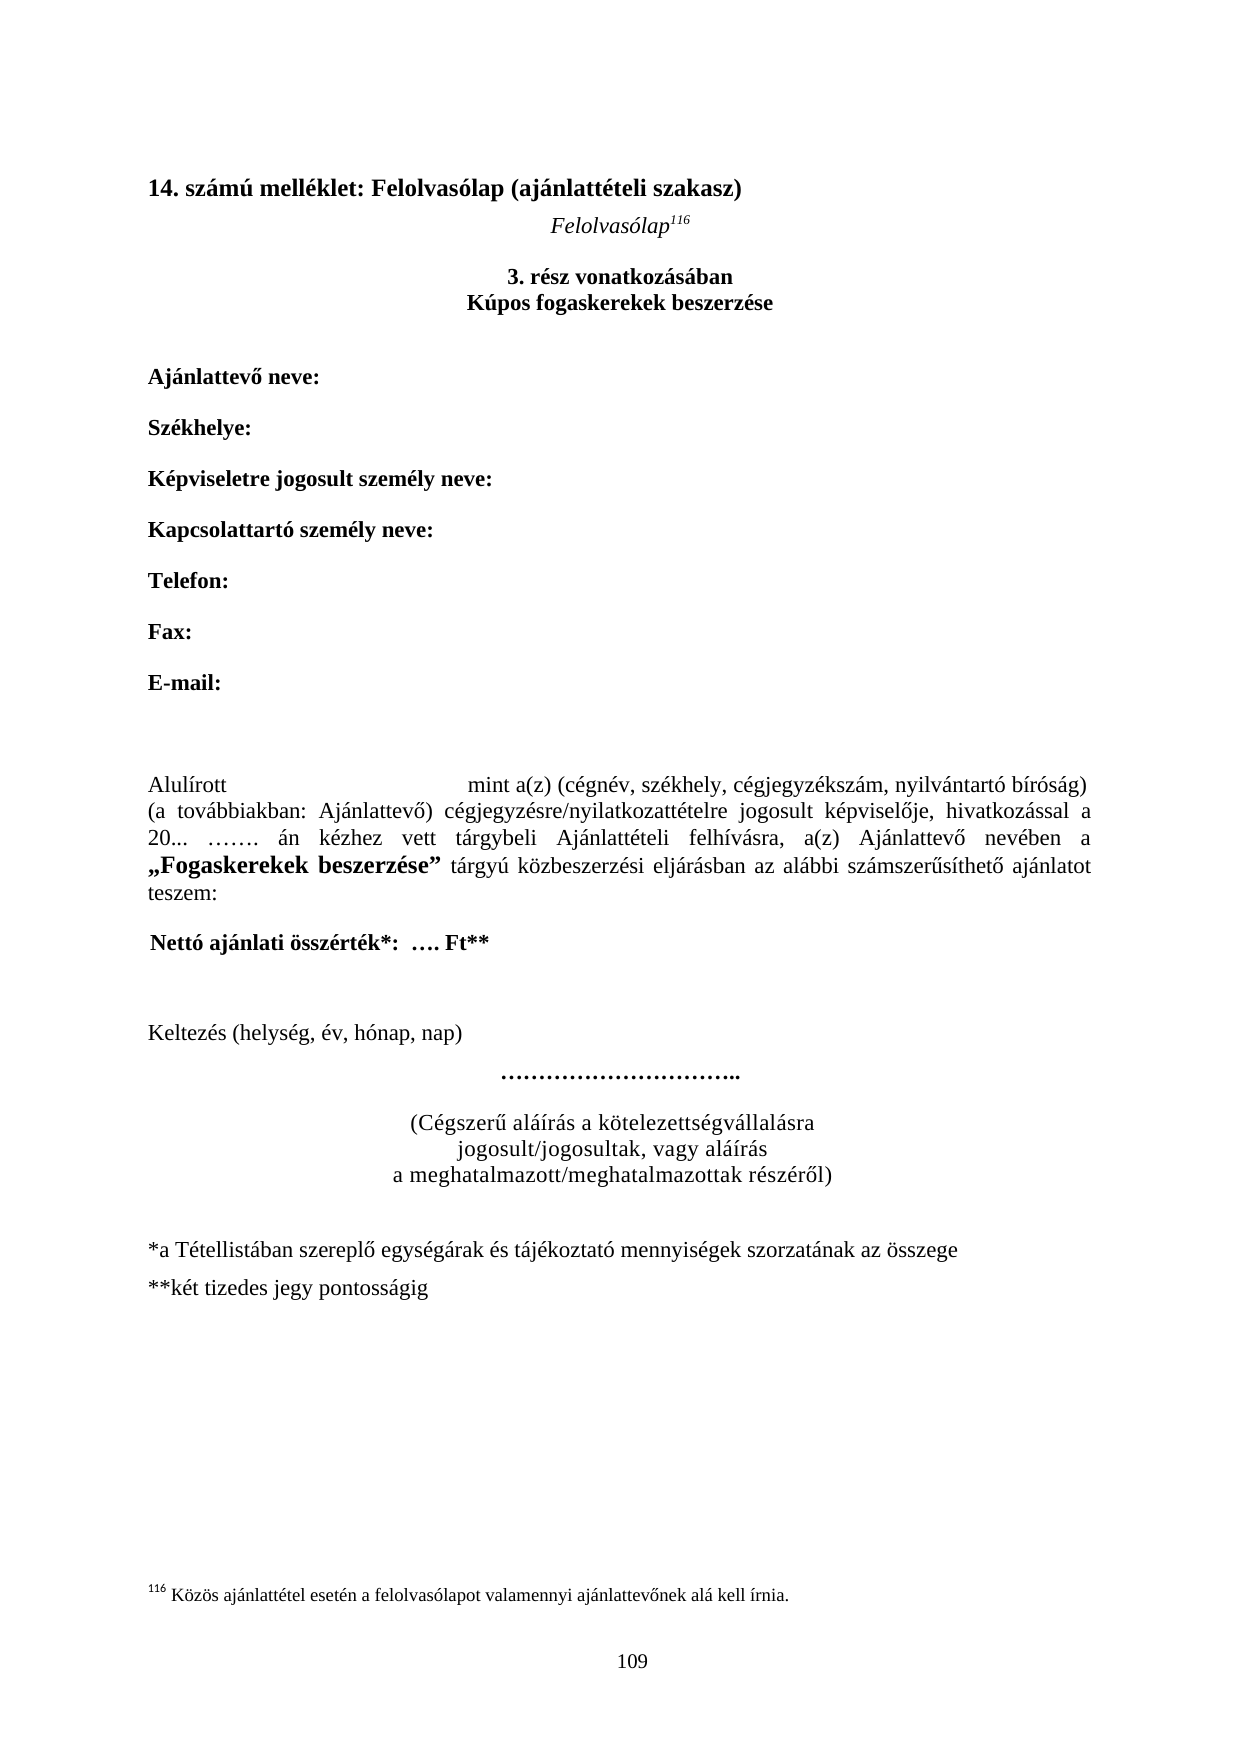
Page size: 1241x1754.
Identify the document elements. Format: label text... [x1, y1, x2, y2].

text Székhelye: [148, 414, 1092, 440]
text E-mail: [148, 669, 1092, 696]
text a meghatalmazott/meghatalmazottak részéről) [148, 1162, 1078, 1188]
text 3. rész vonatkozásában [148, 263, 1092, 289]
text Fax: [148, 618, 1092, 644]
list *a Tétellistában szereplő egységárak és tájékoztató mennyiségek szorzatának az összege [148, 1225, 1092, 1263]
text jogosult/jogosultak, vagy aláírás [148, 1135, 1078, 1162]
text Felolvasólap [148, 212, 1092, 238]
text Ajánlattevő neve: [148, 363, 1092, 389]
text Alulírott mint a(z) (cégnév, székhely, cégjegyzékszám, nyilvántartó bíróság) (a továbbiakban: Ajánlattevő) cégjegyzésre/nyilatkozattételre jogosult képviselője, hivatkozással a 20... ……. án kézhez vett tárgybeli Ajánlattételi felhívásra, a(z) Ajánlattevő nevében a „Fogaskerekek beszerzése” tárgyú közbeszerzési eljárásban az alábbi számszerűsíthető ajánlatot teszem: [148, 771, 1092, 905]
list Nettó ajánlati összérték*: …. Ft** [150, 918, 1092, 955]
subtitle 14. számú melléklet: Felolvasólap (ajánlattételi szakasz) [148, 173, 1092, 201]
text Képviseletre jogosult személy neve: [148, 465, 1092, 491]
text ………………………….. [148, 1058, 1092, 1084]
text Keltezés (helység, év, hónap, nap) [148, 1019, 1092, 1045]
text Telefon: [148, 567, 1092, 593]
text (Cégszerű aláírás a kötelezettségvállalásra [148, 1109, 1078, 1135]
list **két tizedes jegy pontosságig [148, 1263, 1092, 1300]
text Kúpos fogaskerekek beszerzése [148, 289, 1092, 316]
text Kapcsolattartó személy neve: [148, 516, 1092, 542]
